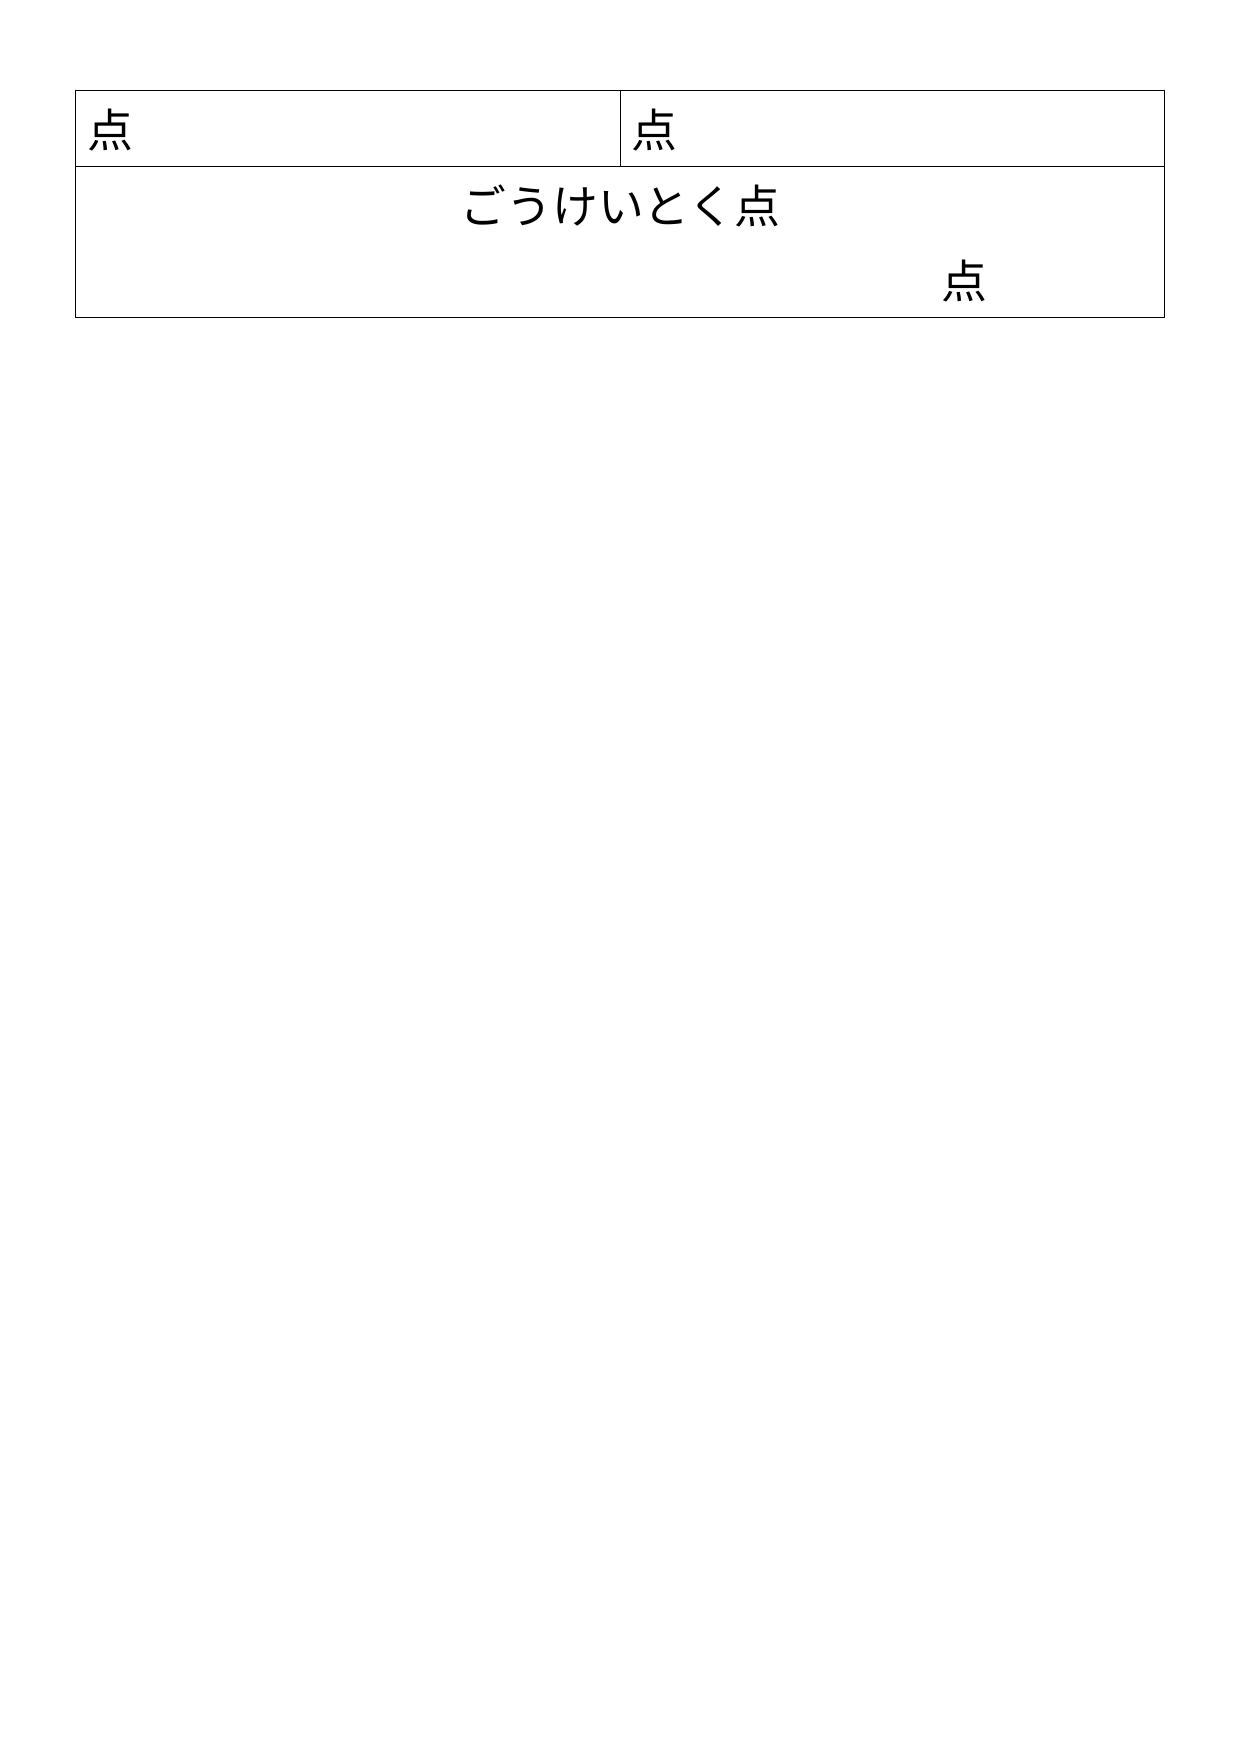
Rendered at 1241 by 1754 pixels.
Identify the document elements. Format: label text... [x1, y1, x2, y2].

table_cell もんだいとく点 点 [76, 91, 620, 166]
table_cell ゴールとく点 点 [621, 91, 1164, 166]
table_cell ごうけいとく点 点 [76, 167, 1164, 317]
